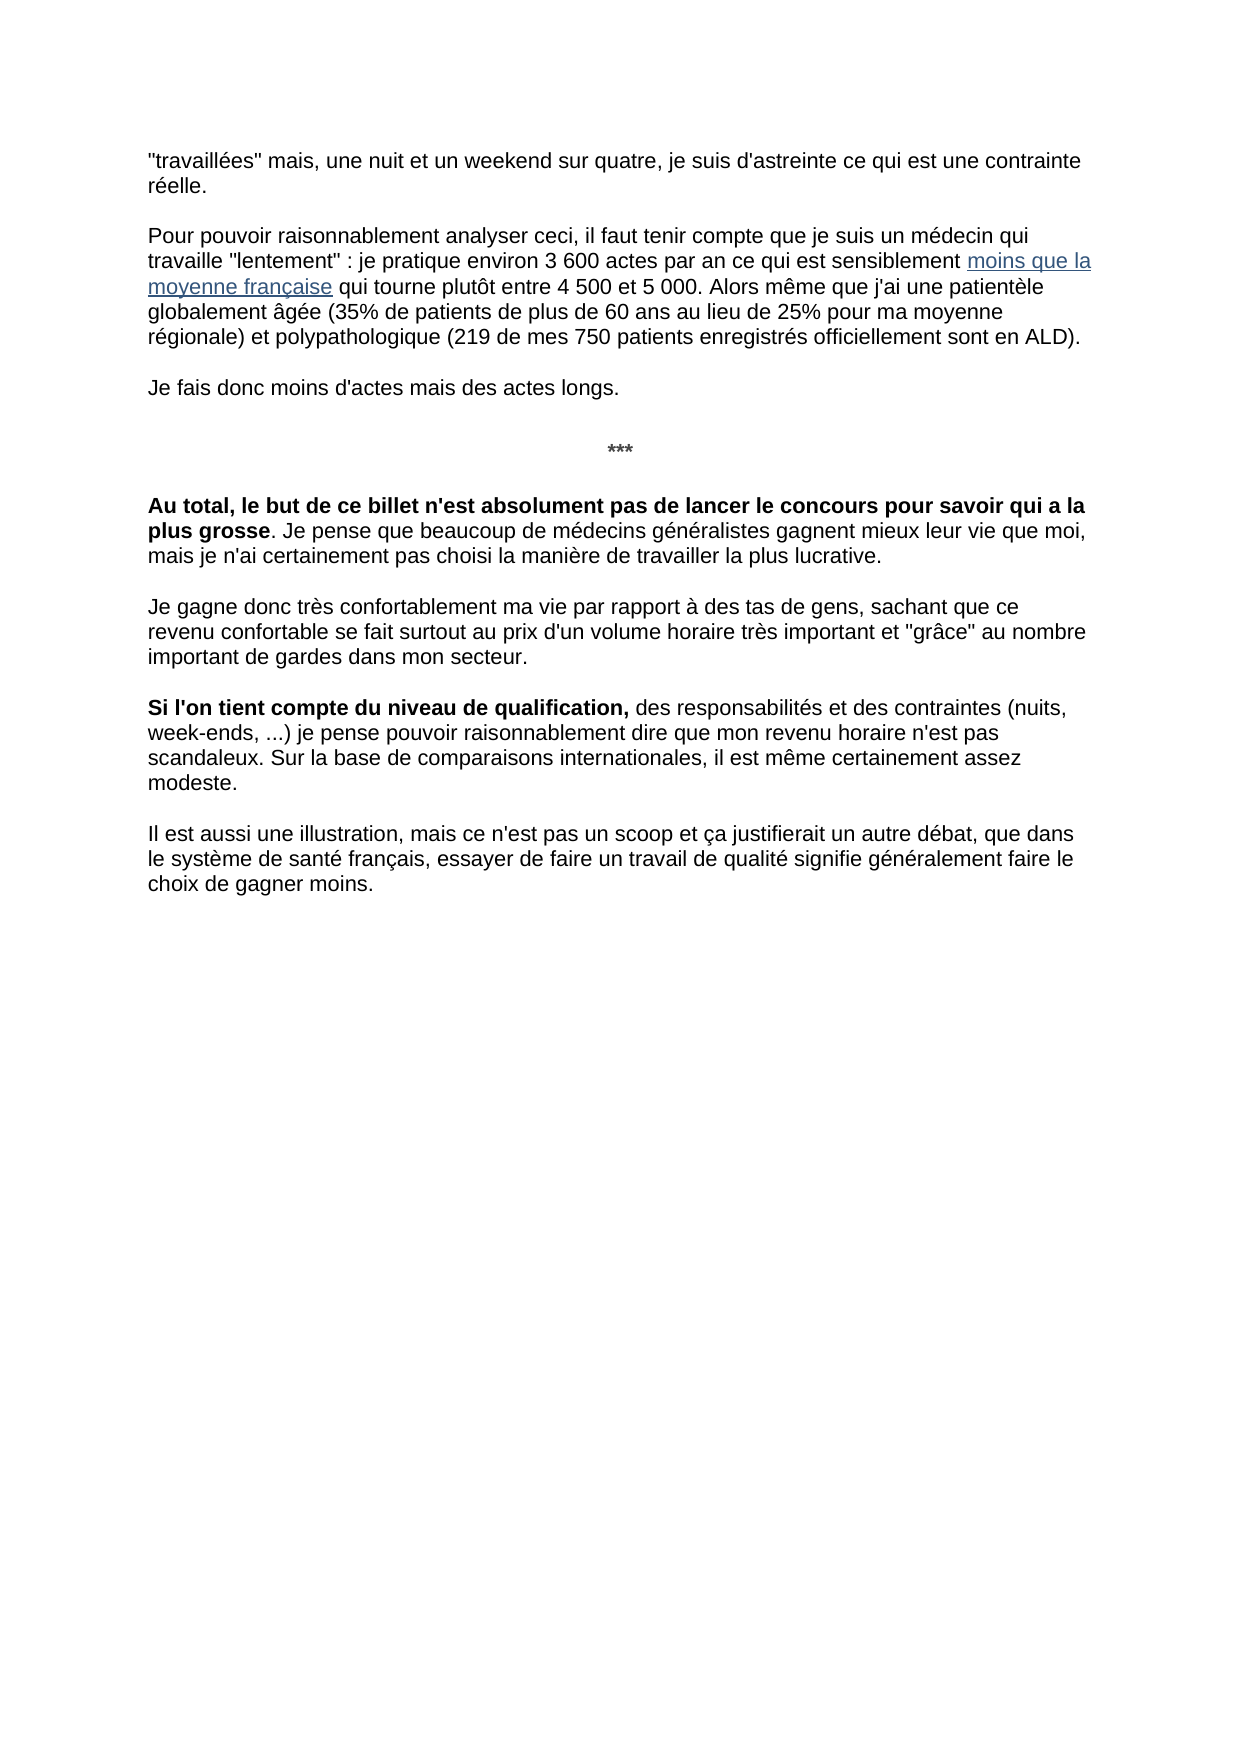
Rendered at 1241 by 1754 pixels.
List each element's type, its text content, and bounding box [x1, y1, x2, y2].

text Il est aussi une illustration, mais ce n'est pas un scoop et ça justifierait un autre débat, que dans le système de santé français, essayer de faire un travail de qualité signifie généralement faire le choix de gagner moins. [148, 821, 1093, 896]
text Je gagne donc très confortablement ma vie par rapport à des tas de gens, sachant que ce revenu confortable se fait surtout au prix d'un volume horaire très important et "grâce" au nombre important de gardes dans mon secteur. [148, 594, 1093, 669]
text Pour pouvoir raisonnablement analyser ceci, il faut tenir compte que je suis un médecin qui travaille "lentement" : je pratique environ 3 600 actes par an ce qui est sensiblement moins que la moyenne française qui tourne plutôt entre 4 500 et 5 000. Alors même que j'ai une patientèle globalement âgée (35% de patients de plus de 60 ans au lieu de 25% pour ma moyenne régionale) et polypathologique (219 de mes 750 patients enregistrés officiellement sont en ALD). [148, 223, 1093, 349]
text Je fais donc moins d'actes mais des actes longs. [148, 374, 1093, 400]
text Si l'on tient compte du niveau de qualification, des responsabilités et des contraintes (nuits, week-ends, ...) je pense pouvoir raisonnablement dire que mon revenu horaire n'est pas scandaleux. Sur la base de comparaisons internationales, il est même certainement assez modeste. [148, 695, 1093, 796]
subtitle *** [148, 429, 1093, 464]
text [148, 148, 1093, 198]
text Au total, le but de ce billet n'est absolument pas de lancer le concours pour savoir qui a la plus grosse. Je pense que beaucoup de médecins généralistes gagnent mieux leur vie que moi, mais je n'ai certainement pas choisi la manière de travailler la plus lucrative. [148, 493, 1093, 569]
